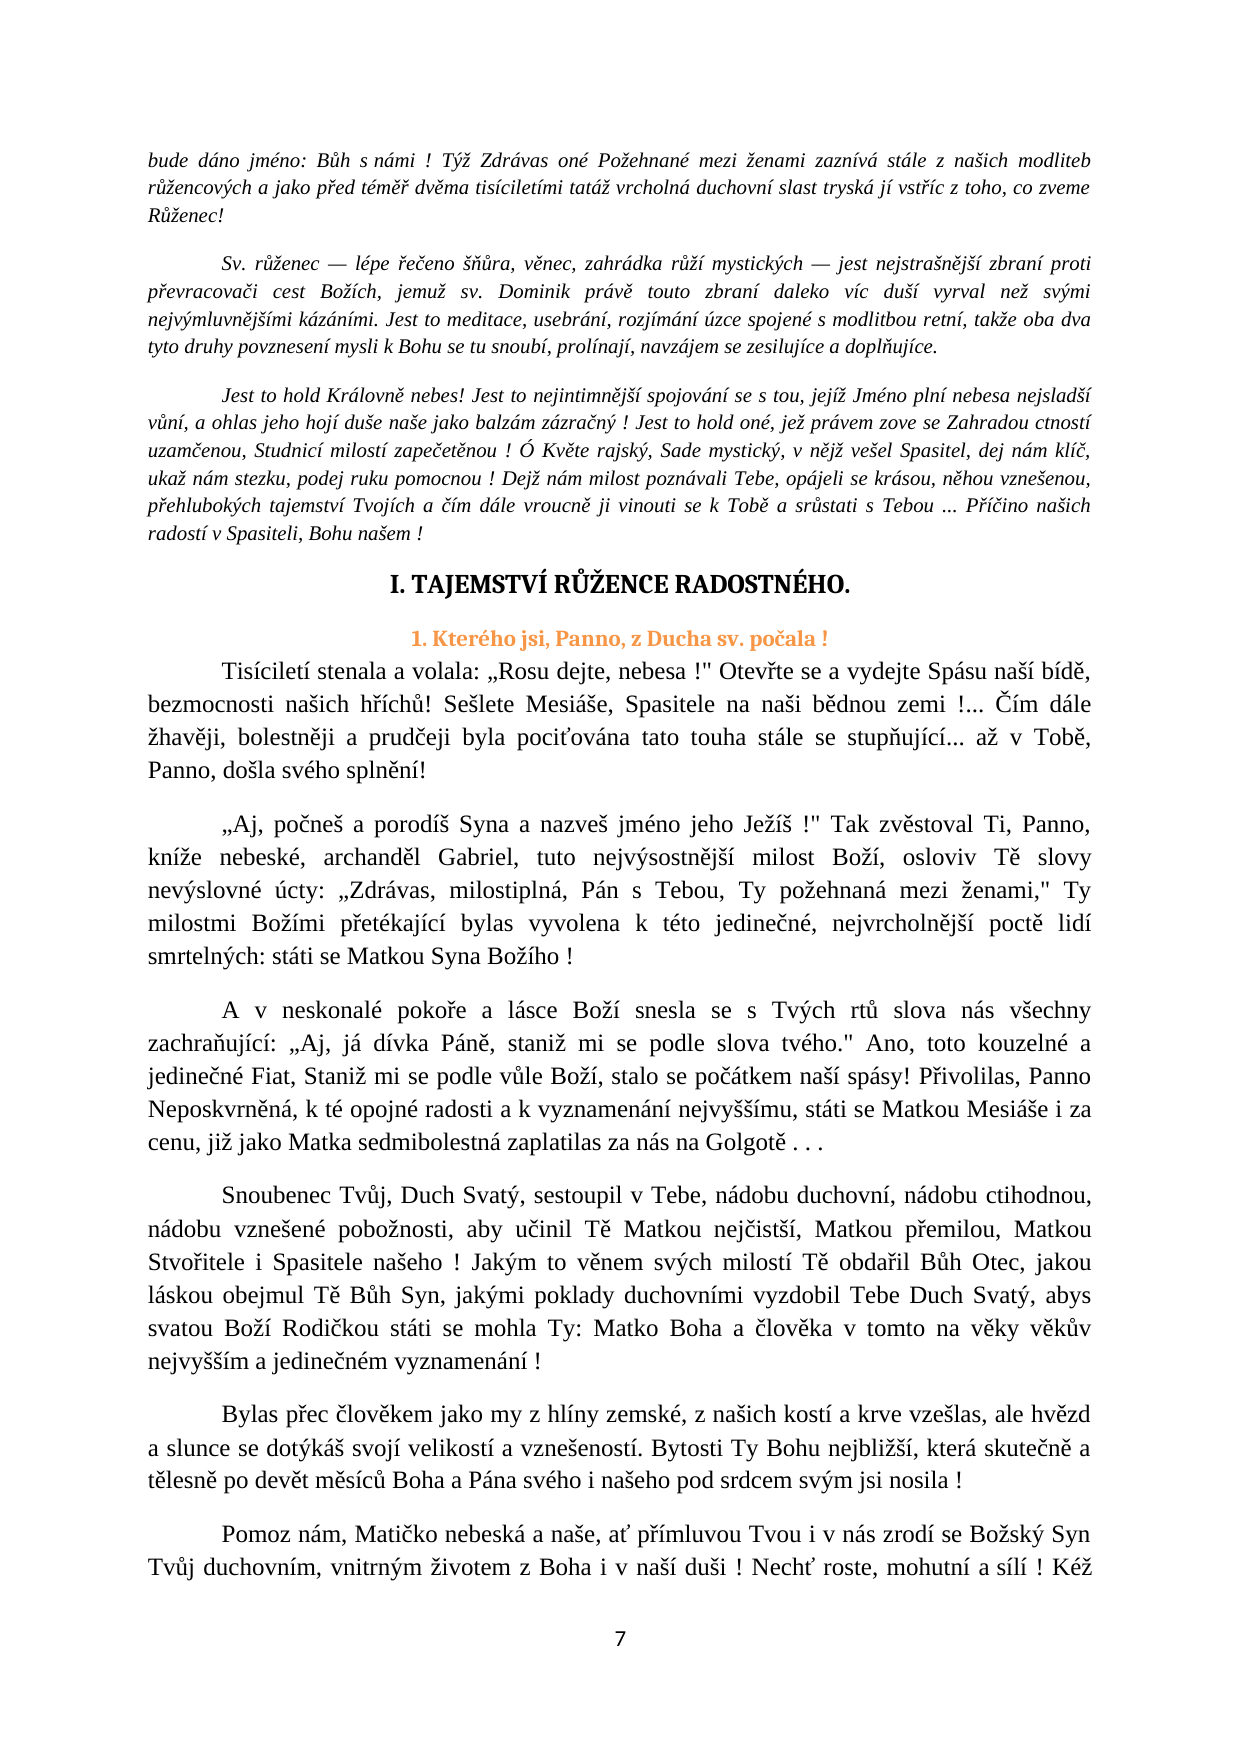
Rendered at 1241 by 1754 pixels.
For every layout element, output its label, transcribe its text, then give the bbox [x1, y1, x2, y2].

text Tisíciletí stenala a volala: „Rosu dejte, nebesa !" Otevřte se a vydejte Spásu naší bídě, bezmocnosti našich hříchů! Sešlete Mesiáše, Spasitele na naši bědnou zemi !... Čím dále žhavěji, bolestněji a prudčeji byla pociťována tato touha stále se stupňující... až v Tobě, Panno, došla svého splnění! [148, 656, 1092, 784]
text Jest to hold Královně nebes! Jest to nejintimnější spojování se s tou, jejíž Jméno plní nebesa nejsladší vůní, a ohlas jeho hojí duše naše jako balzám zázračný ! Jest to hold oné, jež právem zove se Zahradou ctností uzamčenou, Studnicí milostí zapečetěnou ! Ó Květe rajský, Sade mystický, v nějž vešel Spasitel, dej nám klíč, ukaž nám stezku, podej ruku pomocnou ! Dejž nám milost poznávali Tebe, opájeli se krásou, něhou vznešenou, přehlubokých tajemství Tvojích a čím dále vroucně ji vinouti se k Tobě a srůstati s Tebou ... Příčino našich radostí v Spasiteli, Bohu našem ! [148, 383, 1092, 545]
text „Aj, počneš a porodíš Syna a nazveš jméno jeho Ježíš !" Tak zvěstoval Ti, Panno, kníže nebeské, archanděl Gabriel, tuto nejvýsostnější milost Boží, osloviv Tě slovy nevýslovné úcty: „Zdrávas, milostiplná, Pán s Tebou, Ty požehnaná mezi ženami," Ty milostmi Božími přetékající bylas vyvolena k této jedinečné, nejvrcholnější poctě lidí smrtelných: státi se Matkou Syna Božího ! [148, 809, 1092, 969]
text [148, 148, 1092, 227]
text A v neskonalé pokoře a lásce Boží snesla se s Tvých rtů slova nás všechny zachraňující: „Aj, já dívka Páně, staniž mi se podle slova tvého." Ano, toto kouzelné a jedinečné Fiat, Staniž mi se podle vůle Boží, stalo se počátkem naší spásy! Přivolilas, Panno Neposkvrněná, k té opojné radosti a k vyznamenání nejvyššímu, státi se Matkou Mesiáše i za cenu, již jako Matka sedmibolestná zaplatilas za nás na Golgotě . . . [148, 995, 1092, 1156]
subtitle I. TAJEMSTVÍ RŮŽENCE RADOSTNÉHO. [148, 569, 1092, 600]
subtitle 1. Kterého jsi, Panno, z Ducha sv. počala ! [148, 626, 1092, 652]
text Snoubenec Tvůj, Duch Svatý, sestoupil v Tebe, nádobu duchovní, nádobu ctihodnou, nádobu vznešené pobožnosti, aby učinil Tě Matkou nejčistší, Matkou přemilou, Matkou Stvořitele i Spasitele našeho ! Jakým to věnem svých milostí Tě obdařil Bůh Otec, jakou láskou obejmul Tě Bůh Syn, jakými poklady duchovními vyzdobil Tebe Duch Svatý, abys svatou Boží Rodičkou státi se mohla Ty: Matko Boha a člověka v tomto na věky věkův nejvyšším a jedinečném vyznamenání ! [148, 1181, 1092, 1374]
text Bylas přec člověkem jako my z hlíny zemské, z našich kostí a krve vzešlas, ale hvězd a slunce se dotýkáš svojí velikostí a vznešeností. Bytosti Ty Bohu nejbližší, která skutečně a tělesně po devět měsíců Boha a Pána svého i našeho pod srdcem svým jsi nosila ! [148, 1399, 1092, 1494]
text Sv. růženec — lépe řečeno šňůra, věnec, zahrádka růží mystických — jest nejstrašnější zbraní proti převracovači cest Božích, jemuž sv. Dominik právě touto zbraní daleko víc duší vyrval než svými nejvýmluvnějšími kázáními. Jest to meditace, usebrání, rozjímání úzce spojené s modlitbou retní, takže oba dva tyto druhy povznesení mysli k Bohu se tu snoubí, prolínají, navzájem se zesilujíce a doplňujíce. [148, 251, 1092, 358]
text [148, 1519, 1092, 1581]
